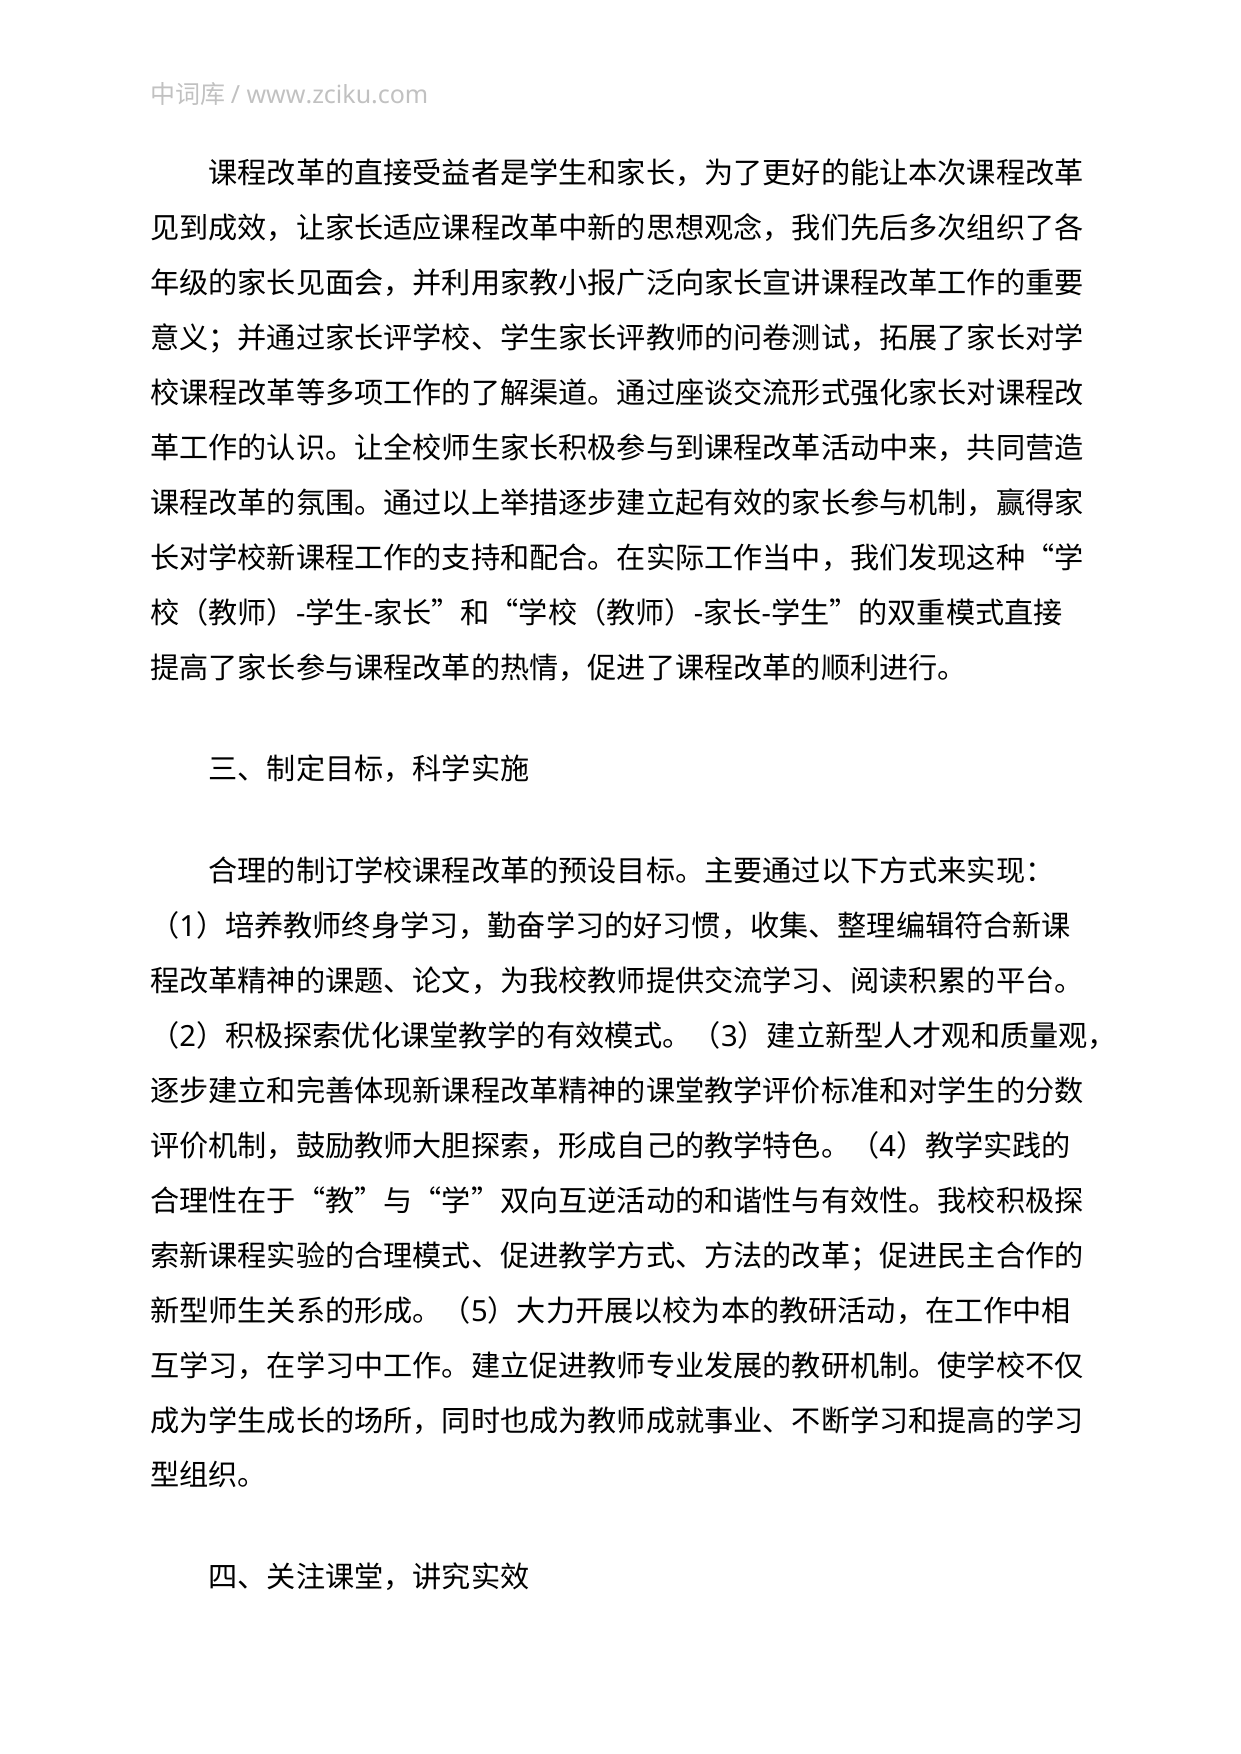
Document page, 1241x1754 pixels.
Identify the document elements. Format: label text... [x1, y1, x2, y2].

text 三、制定目标，科学实施 [150, 746, 1090, 788]
text 四、关注课堂，讲究实效 [150, 1554, 1090, 1596]
text 课程改革的直接受益者是学生和家长，为了更好的能让本次课程改革见到成效，让家长适应课程改革中新的思想观念，我们先后多次组织了各年级的家长见面会，并利用家教小报广泛向家长宣讲课程改革工作的重要意义；并通过家长评学校、学生家长评教师的问卷测试，拓展了家长对学校课程改革等多项工作的了解渠道。通过座谈交流形式强化家长对课程改革工作的认识。让全校师生家长积极参与到课程改革活动中来，共同营造课程改革的氛围。通过以上举措逐步建立起有效的家长参与机制，赢得家长对学校新课程工作的支持和配合。在实际工作当中，我们发现这种“学校（教师）-学生-家长”和“学校（教师）-家长-学生”的双重模式直接提高了家长参与课程改革的热情，促进了课程改革的顺利进行。 [150, 150, 1090, 686]
text 合理的制订学校课程改革的预设目标。主要通过以下方式来实现：（1）培养教师终身学习，勤奋学习的好习惯，收集、整理编辑符合新课程改革精神的课题、论文，为我校教师提供交流学习、阅读积累的平台。（2）积极探索优化课堂教学的有效模式。（3）建立新型人才观和质量观，逐步建立和完善体现新课程改革精神的课堂教学评价标准和对学生的分数评价机制，鼓励教师大胆探索，形成自己的教学特色。（4）教学实践的合理性在于“教”与“学”双向互逆活动的和谐性与有效性。我校积极探索新课程实验的合理模式、促进教学方式、方法的改革；促进民主合作的新型师生关系的形成。（5）大力开展以校为本的教研活动，在工作中相互学习，在学习中工作。建立促进教师专业发展的教研机制。使学校不仅成为学生成长的场所，同时也成为教师成就事业、不断学习和提高的学习型组织。 [150, 848, 1090, 1494]
